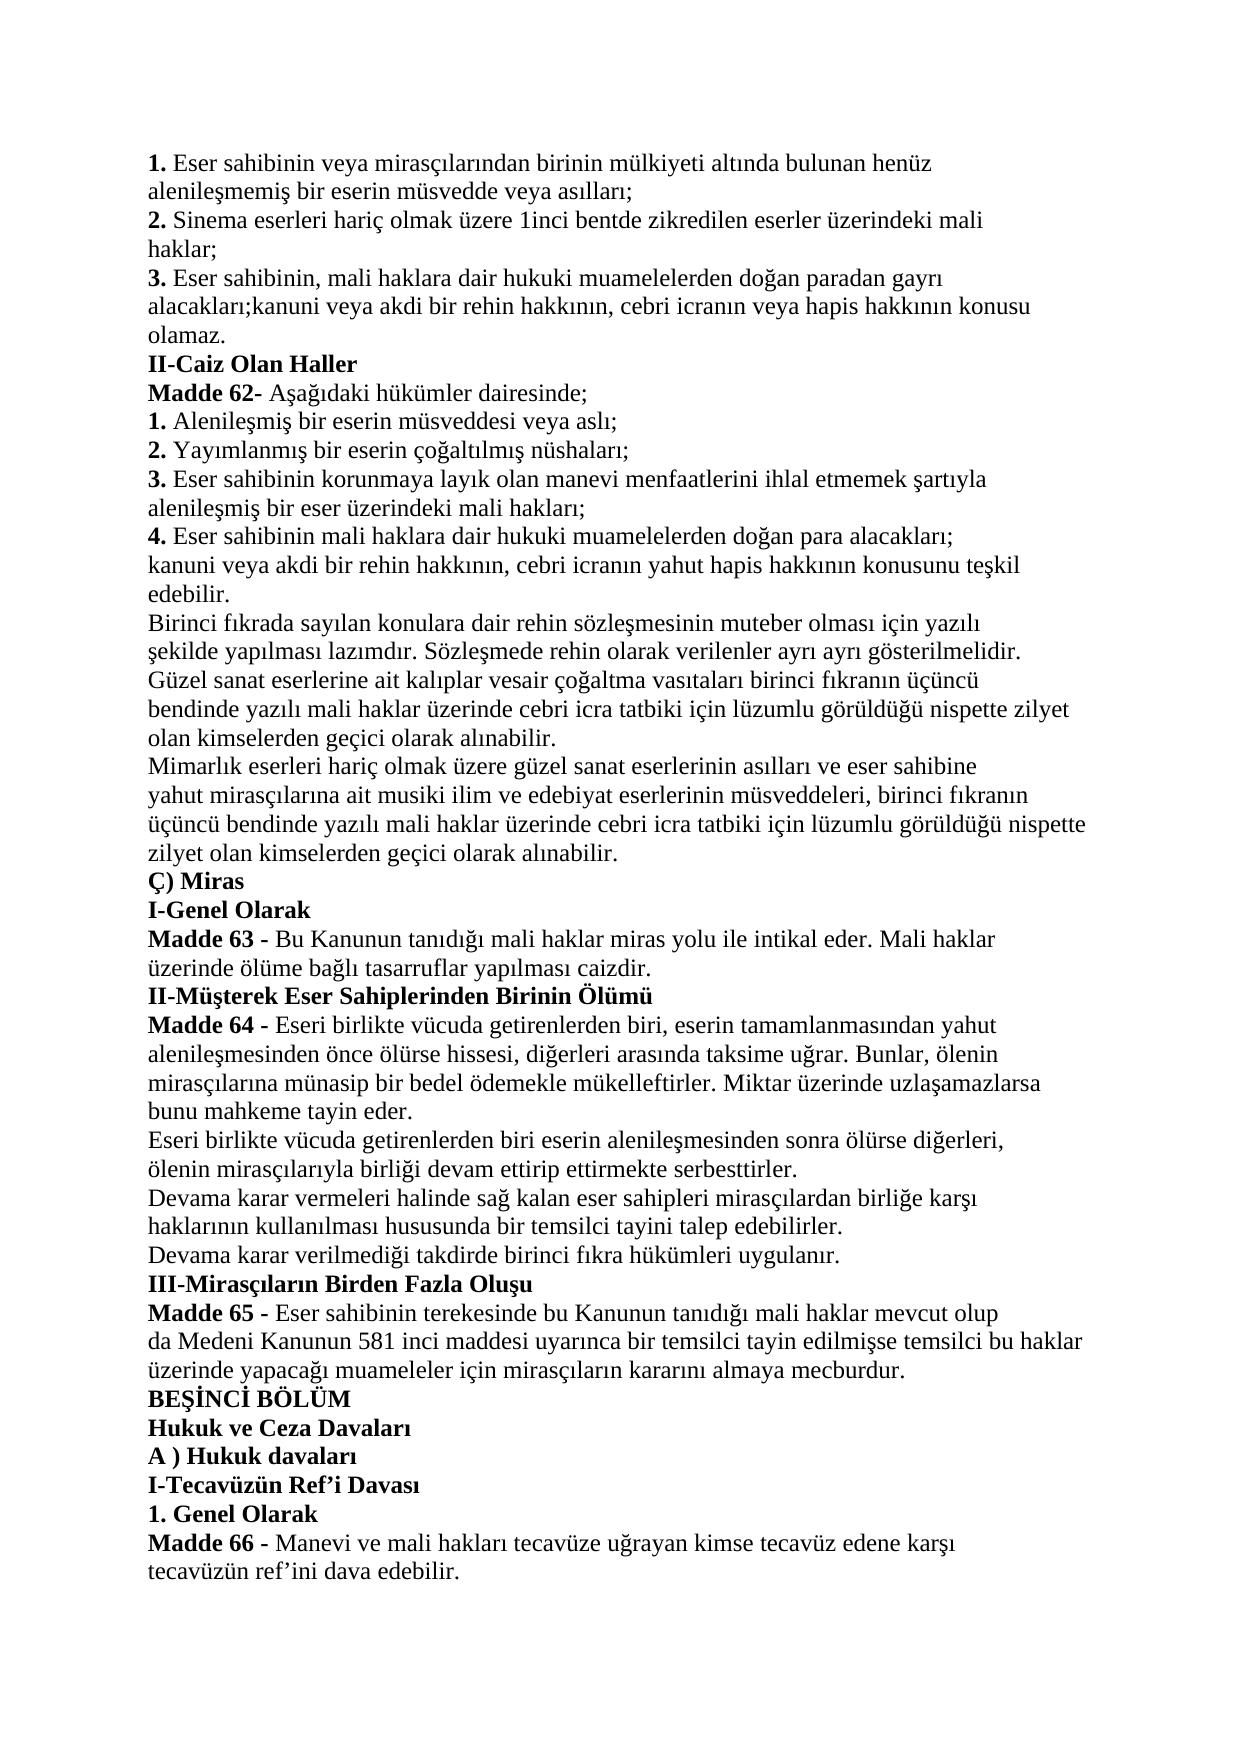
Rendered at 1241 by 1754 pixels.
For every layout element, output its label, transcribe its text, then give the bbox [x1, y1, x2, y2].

text I-Genel Olarak [148, 895, 1093, 924]
text Birinci fıkrada sayılan konulara dair rehin sözleşmesinin muteber olması için yazılı [148, 608, 1093, 636]
text üzerinde ölüme bağlı tasarruflar yapılması caizdir. [148, 953, 1093, 981]
text 1. Eser sahibinin veya mirasçılarından birinin mülkiyeti altında bulunan henüz [148, 148, 1093, 176]
text III-Mirasçıların Birden Fazla Oluşu [148, 1269, 1093, 1298]
text Madde 65 - Eser sahibinin terekesinde bu Kanunun tanıdığı mali haklar mevcut olup [148, 1298, 1093, 1326]
text II-Müşterek Eser Sahiplerinden Birinin Ölümü [148, 981, 1093, 1010]
text üçüncü bendinde yazılı mali haklar üzerinde cebri icra tatbiki için lüzumlu görüldüğü nispette [148, 809, 1093, 838]
text 1. Alenileşmiş bir eserin müsveddesi veya aslı; [148, 406, 1093, 435]
text alenileşmemiş bir eserin müsvedde veya asılları; [148, 176, 1093, 205]
text Madde 64 - Eseri birlikte vücuda getirenlerden biri, eserin tamamlanmasından yahut [148, 1010, 1093, 1039]
text I-Tecavüzün Ref’i Davası [148, 1470, 1093, 1499]
text olan kimselerden geçici olarak alınabilir. [148, 723, 1093, 751]
text BEŞİNCİ BÖLÜM [148, 1384, 1093, 1413]
text 2. Sinema eserleri hariç olmak üzere 1inci bentde zikredilen eserler üzerindeki mali [148, 205, 1093, 234]
text zilyet olan kimselerden geçici olarak alınabilir. [148, 838, 1093, 866]
text tecavüzün ref’ini dava edebilir. [148, 1556, 1093, 1585]
text Madde 63 - Bu Kanunun tanıdığı mali haklar miras yolu ile intikal eder. Mali haklar [148, 924, 1093, 953]
text mirasçılarına münasip bir bedel ödemekle mükelleftirler. Miktar üzerinde uzlaşamazlarsa [148, 1068, 1093, 1096]
text Devama karar verilmediği takdirde birinci fıkra hükümleri uygulanır. [148, 1240, 1093, 1269]
text üzerinde yapacağı muameleler için mirasçıların kararını almaya mecburdur. [148, 1355, 1093, 1384]
text kanuni veya akdi bir rehin hakkının, cebri icranın yahut hapis hakkının konusunu teşkil [148, 550, 1093, 579]
text A ) Hukuk davaları [148, 1441, 1093, 1470]
text yahut mirasçılarına ait musiki ilim ve edebiyat eserlerinin müsveddeleri, birinci fıkranın [148, 780, 1093, 809]
text haklar; [148, 234, 1093, 263]
text 1. Genel Olarak [148, 1499, 1093, 1528]
text ölenin mirasçılarıyla birliği devam ettirip ettirmekte serbesttirler. [148, 1154, 1093, 1183]
text 4. Eser sahibinin mali haklara dair hukuki muamelelerden doğan para alacakları; [148, 521, 1093, 550]
text bunu mahkeme tayin eder. [148, 1096, 1093, 1125]
text Madde 62- Aşağıdaki hükümler dairesinde; [148, 378, 1093, 406]
text 3. Eser sahibinin, mali haklara dair hukuki muamelelerden doğan paradan gayrı [148, 263, 1093, 291]
text Devama karar vermeleri halinde sağ kalan eser sahipleri mirasçılardan birliğe karşı [148, 1183, 1093, 1211]
text Eseri birlikte vücuda getirenlerden biri eserin alenileşmesinden sonra ölürse diğerleri, [148, 1125, 1093, 1154]
text Güzel sanat eserlerine ait kalıplar vesair çoğaltma vasıtaları birinci fıkranın üçüncü [148, 665, 1093, 694]
text 2. Yayımlanmış bir eserin çoğaltılmış nüshaları; [148, 435, 1093, 464]
text 3. Eser sahibinin korunmaya layık olan manevi menfaatlerini ihlal etmemek şartıyla [148, 464, 1093, 493]
text Madde 66 - Manevi ve mali hakları tecavüze uğrayan kimse tecavüz edene karşı [148, 1528, 1093, 1556]
text Mimarlık eserleri hariç olmak üzere güzel sanat eserlerinin asılları ve eser sahibine [148, 751, 1093, 780]
text şekilde yapılması lazımdır. Sözleşmede rehin olarak verilenler ayrı ayrı gösterilmelidir. [148, 636, 1093, 665]
text alenileşmiş bir eser üzerindeki mali hakları; [148, 493, 1093, 521]
text Ç) Miras [148, 866, 1093, 895]
text Hukuk ve Ceza Davaları [148, 1413, 1093, 1441]
text bendinde yazılı mali haklar üzerinde cebri icra tatbiki için lüzumlu görüldüğü nispette zilyet [148, 694, 1093, 723]
text alacakları;kanuni veya akdi bir rehin hakkının, cebri icranın veya hapis hakkının konusu [148, 291, 1093, 320]
text II-Caiz Olan Haller [148, 349, 1093, 378]
text olamaz. [148, 320, 1093, 349]
text edebilir. [148, 579, 1093, 608]
text haklarının kullanılması hususunda bir temsilci tayini talep edebilirler. [148, 1211, 1093, 1240]
text da Medeni Kanunun 581 inci maddesi uyarınca bir temsilci tayin edilmişse temsilci bu haklar [148, 1326, 1093, 1355]
text alenileşmesinden önce ölürse hissesi, diğerleri arasında taksime uğrar. Bunlar, ölenin [148, 1039, 1093, 1068]
